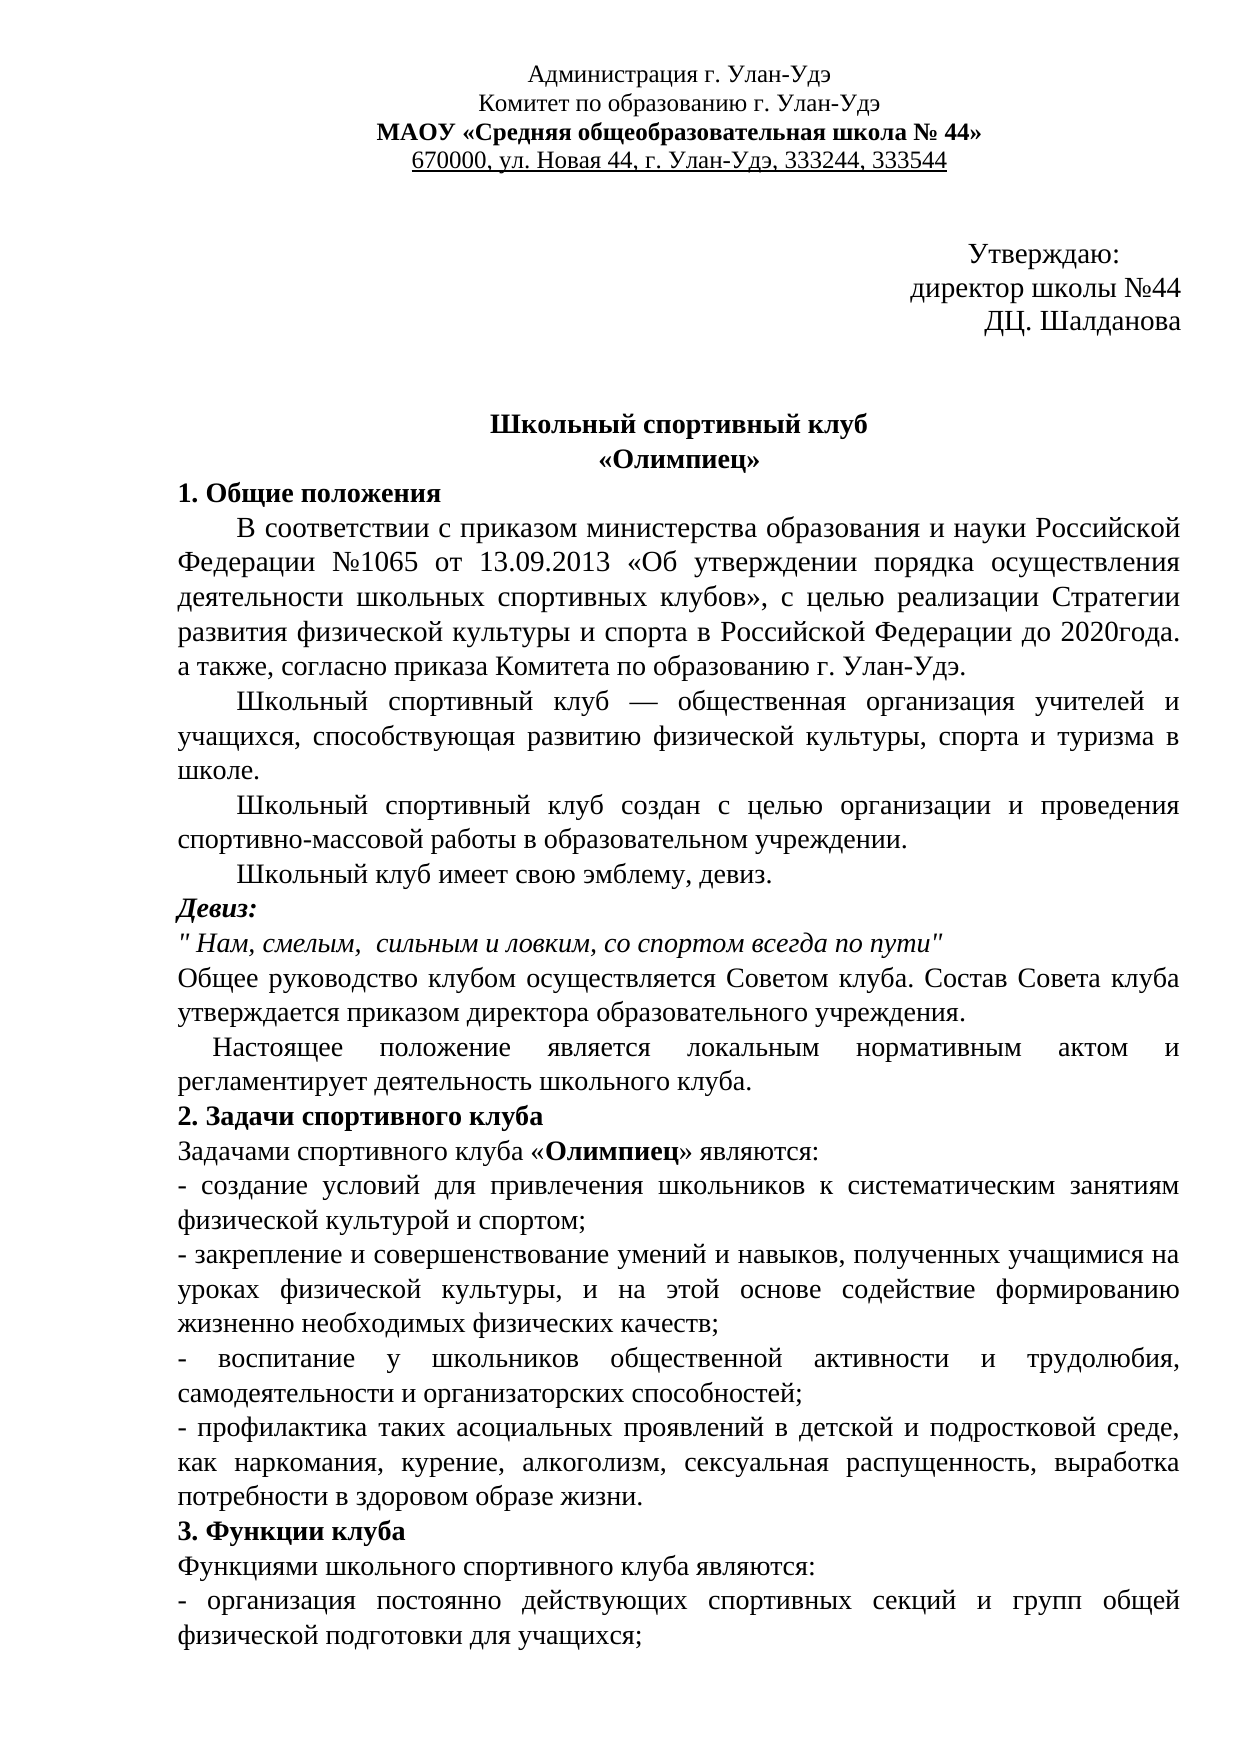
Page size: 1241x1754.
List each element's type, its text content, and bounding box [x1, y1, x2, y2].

text Девиз: [177, 889, 1181, 924]
text Комитет по образованию г. Улан-Удэ [177, 88, 1181, 117]
text 3. Функции клуба [177, 1512, 1181, 1546]
text Школьный клуб имеет свою эмблему, девиз. [177, 855, 1181, 889]
text " Нам, смелым, сильным и ловким, со спортом всегда по пути" [177, 924, 1181, 958]
text 1. Общие положения [177, 474, 1181, 509]
text Школьный спортивный клуб [177, 371, 1181, 440]
text - закрепление и совершенствование умений и навыков, полученных учащимися на уроках физической культуры, и на этой основе содействие формированию жизненно необходимых физических качеств; [177, 1235, 1181, 1339]
text Утверждаю: [177, 236, 1181, 270]
text - воспитание у школьников общественной активности и трудолюбия, самодеятельности и организаторских способностей; [177, 1339, 1181, 1408]
text Администрация г. Улан-Удэ [177, 59, 1181, 88]
text директор школы №44 [177, 270, 1181, 303]
text «Олимпиец» [177, 440, 1181, 474]
text Настоящее положение является локальным нормативным актом и регламентирует деятельность школьного клуба. [177, 1028, 1181, 1097]
text - организация постоянно действующих спортивных секций и групп общей физической подготовки для учащихся; [177, 1581, 1181, 1650]
text Школьный спортивный клуб — общественная организация учителей и учащихся, способствующая развитию физической культуры, спорта и туризма в школе. [177, 682, 1181, 786]
text Функциями школьного спортивного клуба являются: [177, 1546, 1181, 1581]
text Общее руководство клубом осуществляется Советом клуба. Состав Совета клуба утверждается приказом директора образовательного учреждения. [177, 958, 1181, 1028]
text 2. Задачи спортивного клуба [177, 1097, 1181, 1131]
text - создание условий для привлечения школьников к систематическим занятиям физической культурой и спортом; [177, 1166, 1181, 1235]
text - профилактика таких асоциальных проявлений в детской и подростковой среде, как наркомания, курение, алкоголизм, сексуальная распущенность, выработка потребности в здоровом образе жизни. [177, 1408, 1181, 1512]
text Школьный спортивный клуб создан с целью организации и проведения спортивно-массовой работы в образовательном учреждении. [177, 786, 1181, 855]
text 670000, ул. Новая 44, г. Улан-Удэ, 333244, 333544 [177, 145, 1181, 174]
text МАОУ «Средняя общеобразовательная школа № 44» [177, 117, 1181, 145]
text ДЦ. Шалданова [177, 303, 1181, 337]
text В соответствии с приказом министерства образования и науки Российской Федерации №1065 от 13.09.2013 «Об утверждении порядка осуществления деятельности школьных спортивных клубов», с целью реализации Стратегии развития физической культуры и спорта в Российской Федерации до 2020года. а также, согласно приказа Комитета по образованию г. Улан-Удэ. [177, 509, 1181, 682]
text Задачами спортивного клуба «Олимпиец» являются: [177, 1131, 1181, 1166]
